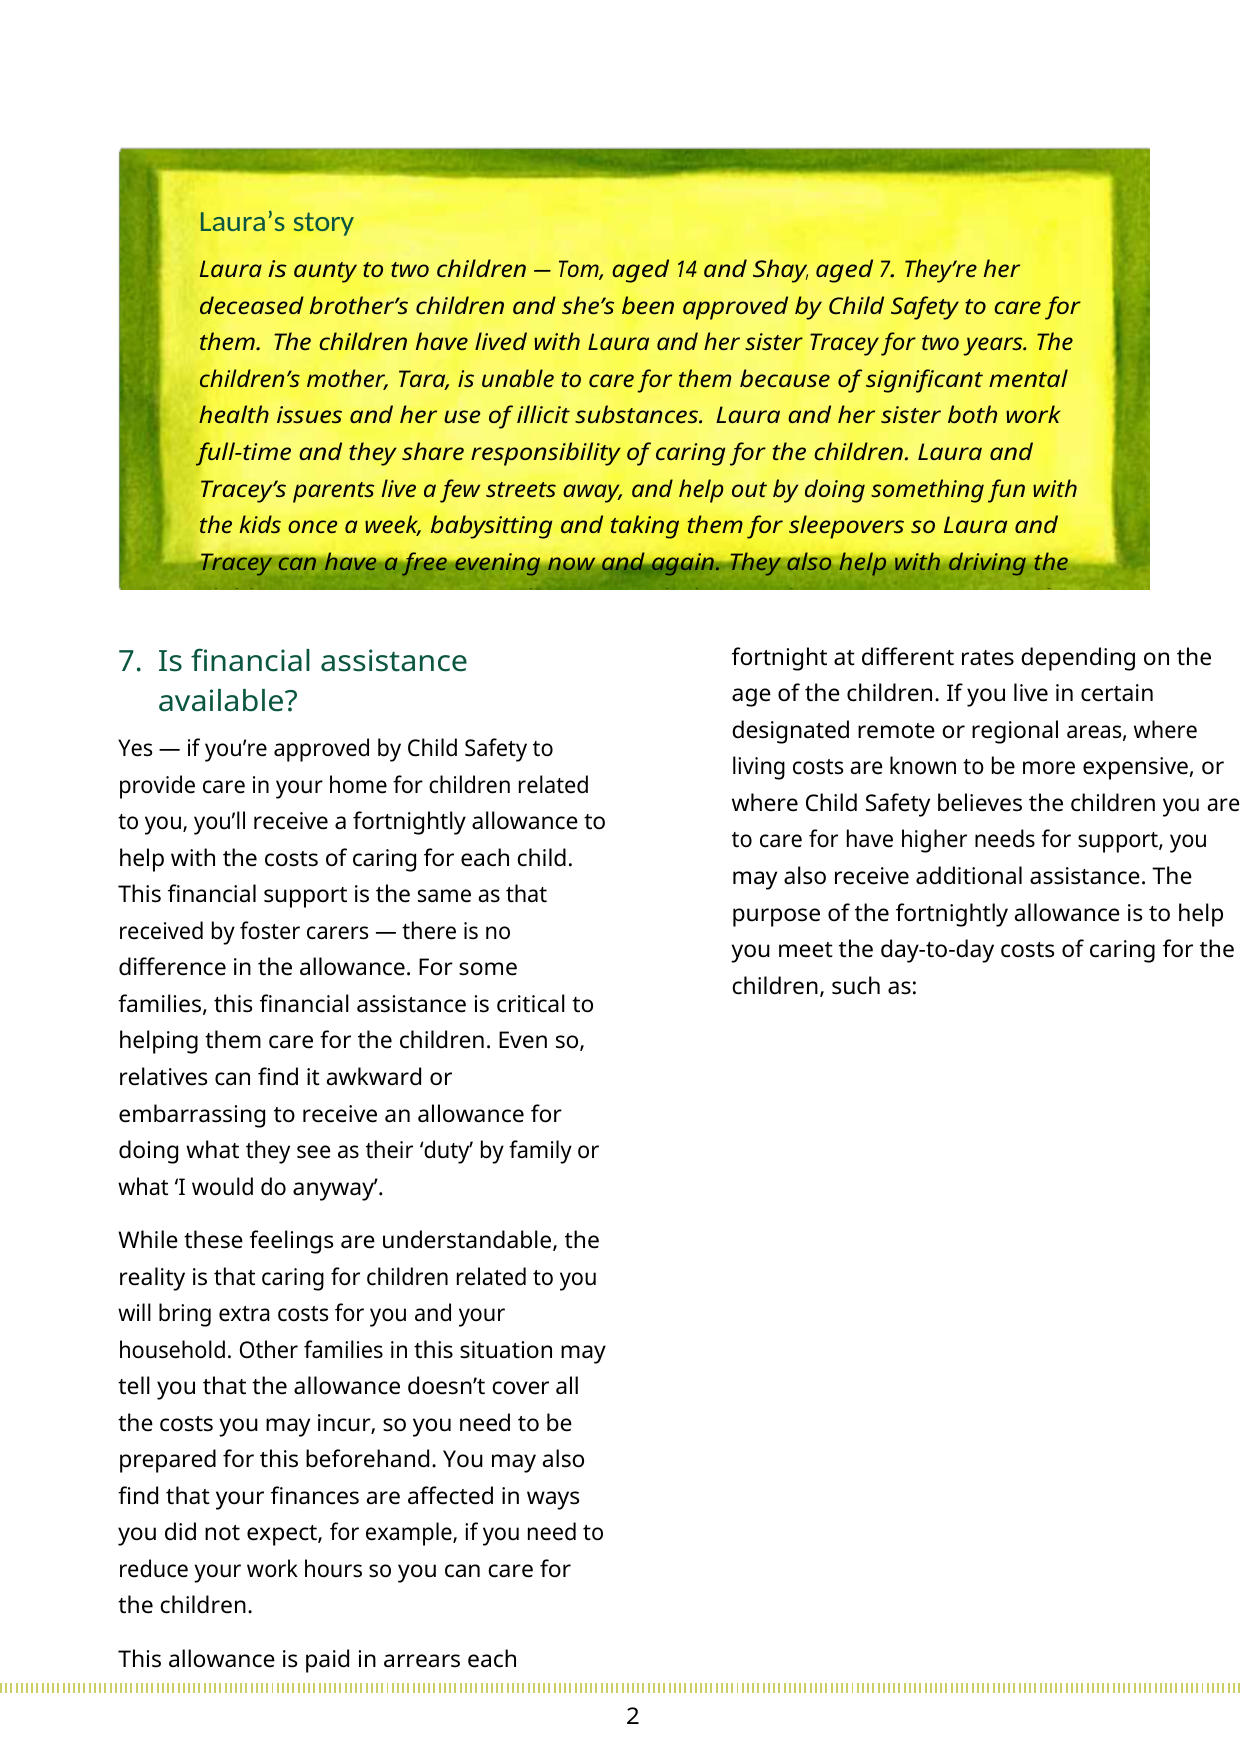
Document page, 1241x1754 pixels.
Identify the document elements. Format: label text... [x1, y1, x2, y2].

text Yes — if you’re approved by Child Safety to provide care in your home for children related to you, you’ll receive a fortnightly allowance to help with the costs of caring for each child. This financial support is the same as that received by foster carers — there is no difference in the allowance. For some families, this financial assistance is critical to helping them care for the children. Even so, relatives can find it awkward or embarrassing to receive an allowance for doing what they see as their ‘duty’ by family or what ‘I would do anyway’. [118, 732, 607, 1202]
subtitle Is financial assistance available? [118, 641, 609, 720]
picture [118, 146, 1150, 590]
text While these feelings are understandable, the reality is that caring for children related to you will bring extra costs for you and your household. Other families in this situation may tell you that the allowance doesn’t cover all the costs you may incur, so you need to be prepared for this beforehand. You may also find that your finances are affected in ways you did not expect, for example, if you need to reduce your work hours so you can care for the children. [118, 1224, 608, 1621]
text This allowance is paid in arrears each fortnight at different rates depending on the age of the children. If you live in certain designated remote or regional areas, where living costs are known to be more expensive, or where Child Safety believes the children you are to care for have higher needs for support, you may also receive additional assistance. The purpose of the fortnightly allowance is to help you meet the day-to-day costs of caring for the children, such as: [731, 641, 1240, 1001]
